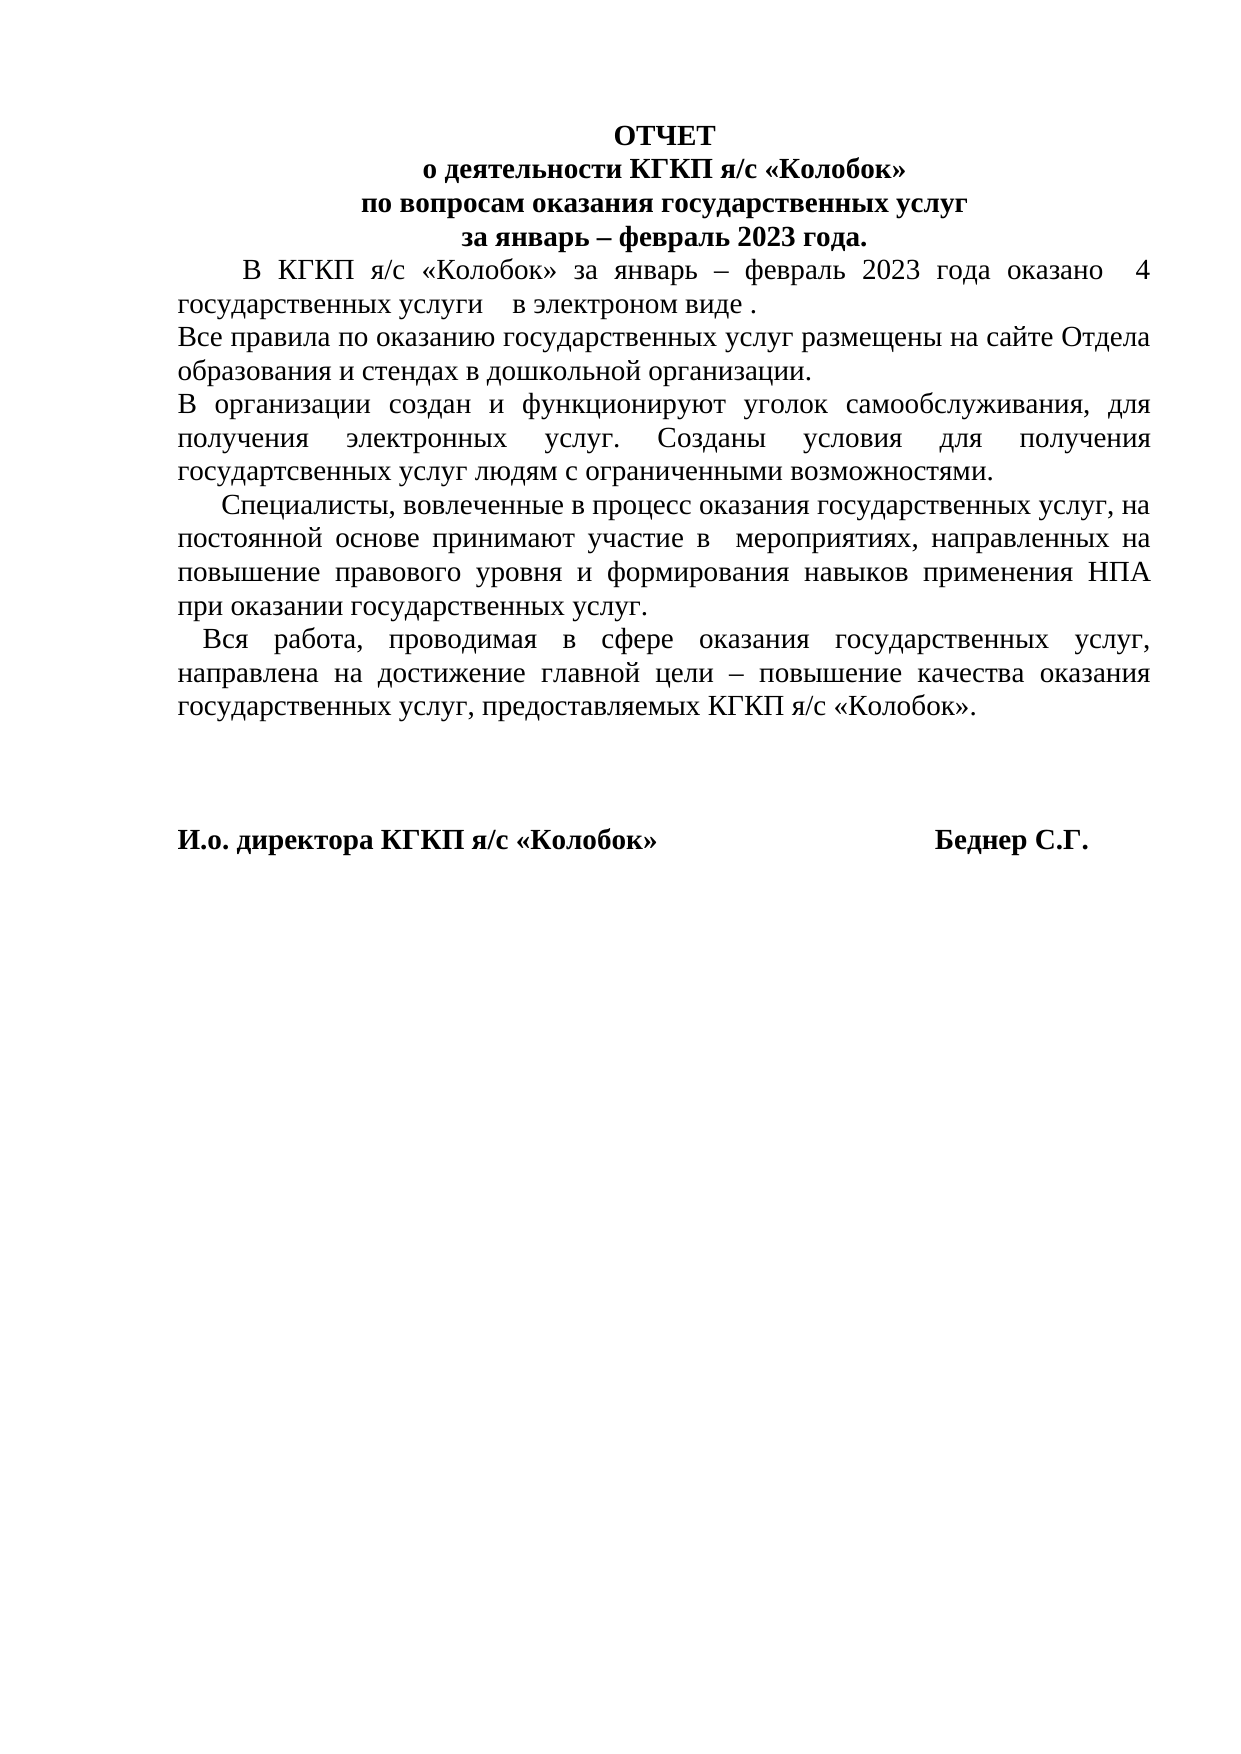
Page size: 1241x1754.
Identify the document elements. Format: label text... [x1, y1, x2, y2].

text Вся работа, проводимая в сфере оказания государственных услуг, направлена на достижение главной цели – повышение качества оказания государственных услуг, предоставляемых КГКП я/с «Колобок». [177, 621, 1152, 722]
text ОТЧЕТ [177, 118, 1152, 152]
text о деятельности КГКП я/с «Колобок» [177, 152, 1152, 185]
text Специалисты, вовлеченные в процесс оказания государственных услуг, на постоянной основе принимают участие в мероприятиях, направленных на повышение правового уровня и формирования навыков применения НПА при оказании государственных услуг. [177, 487, 1152, 621]
text И.о. директора КГКП я/с «Колобок» Беднер С.Г. [177, 822, 1152, 856]
text В организации создан и функционируют уголок самообслуживания, для получения электронных услуг. Созданы условия для получения государтсвенных услуг людям с ограниченными возможностями. [177, 386, 1152, 487]
text В КГКП я/с «Колобок» за январь – февраль 2023 года оказано 4 государственных услуги в электроном виде . [177, 252, 1152, 319]
text за январь – февраль 2023 года. [177, 219, 1152, 252]
text Все правила по оказанию государственных услуг размещены на сайте Отдела образования и стендах в дошкольной организации. [177, 319, 1152, 386]
text по вопросам оказания государственных услуг [177, 185, 1152, 219]
